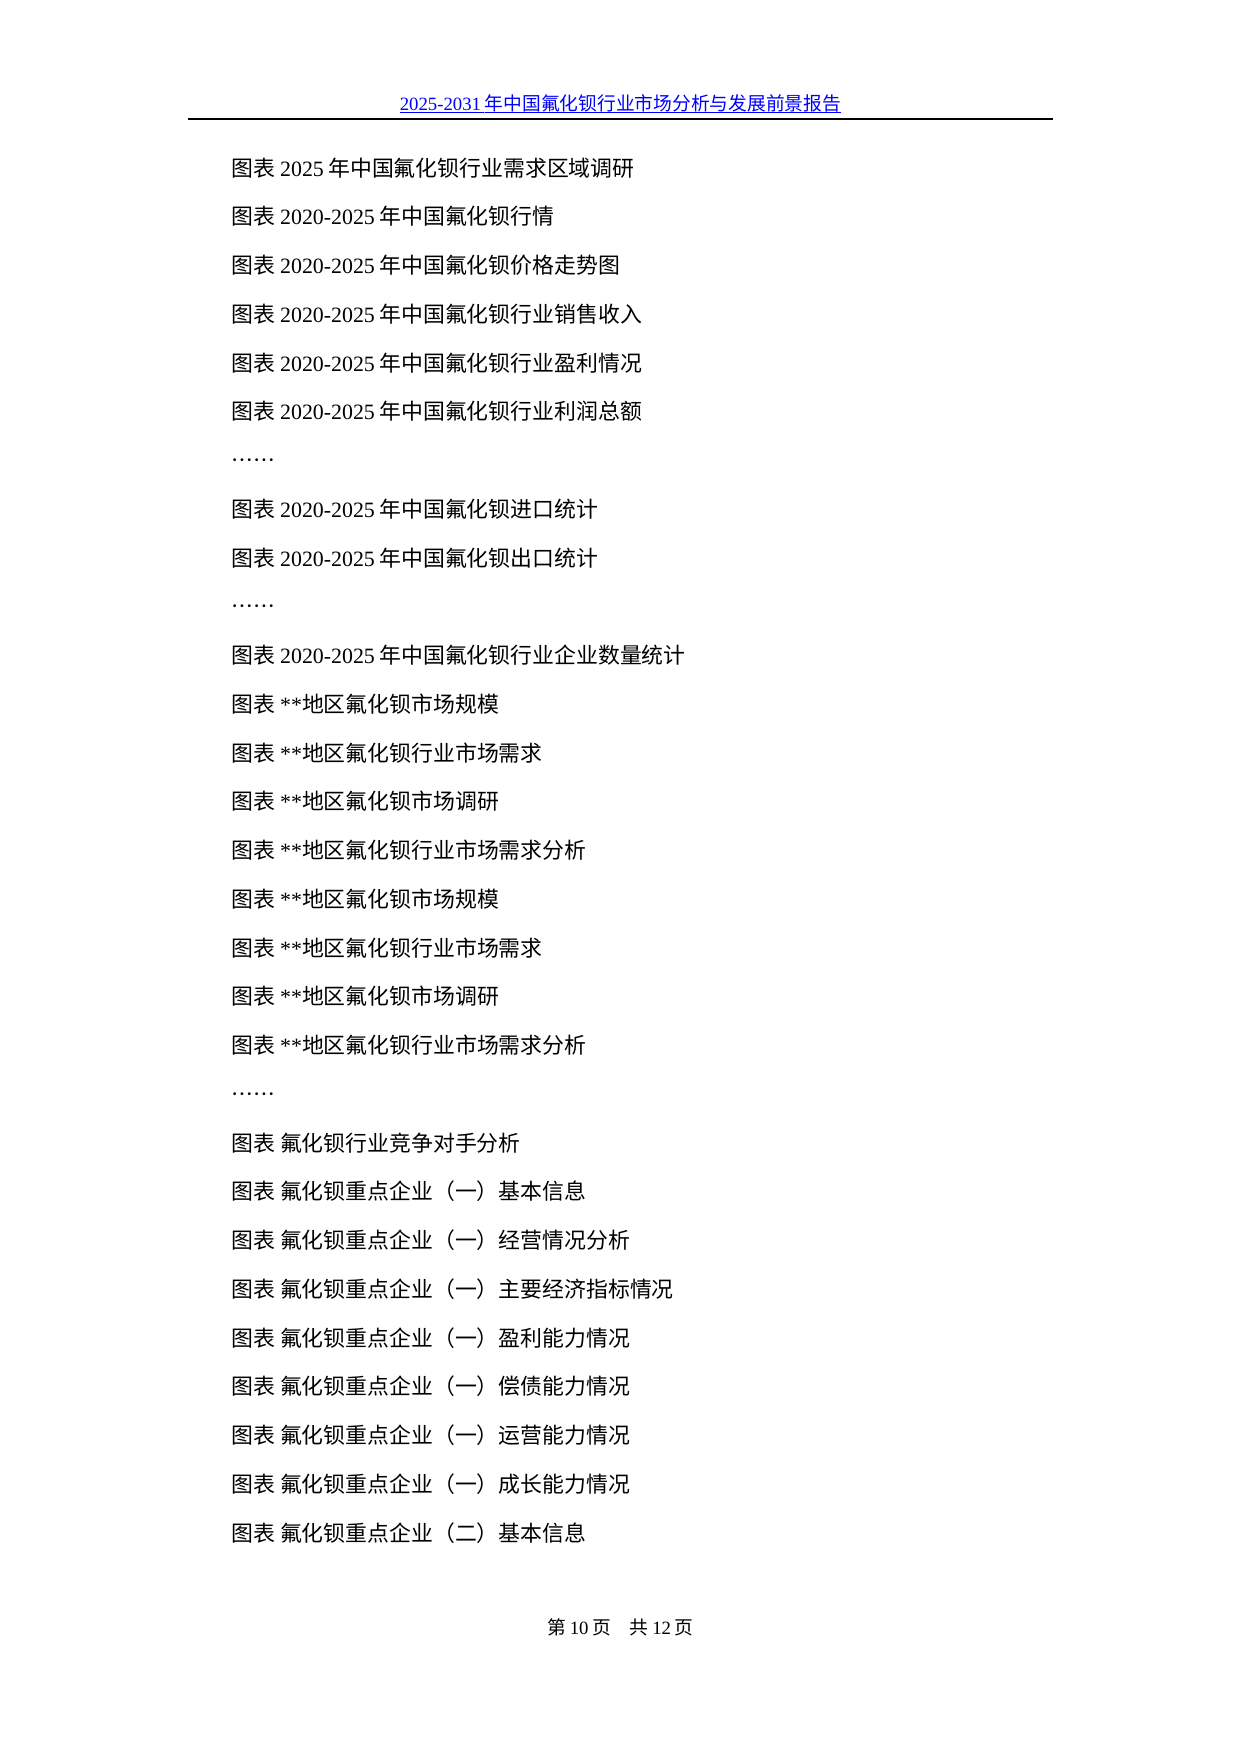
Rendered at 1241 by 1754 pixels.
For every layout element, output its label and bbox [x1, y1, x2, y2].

text [187, 150, 1053, 1548]
